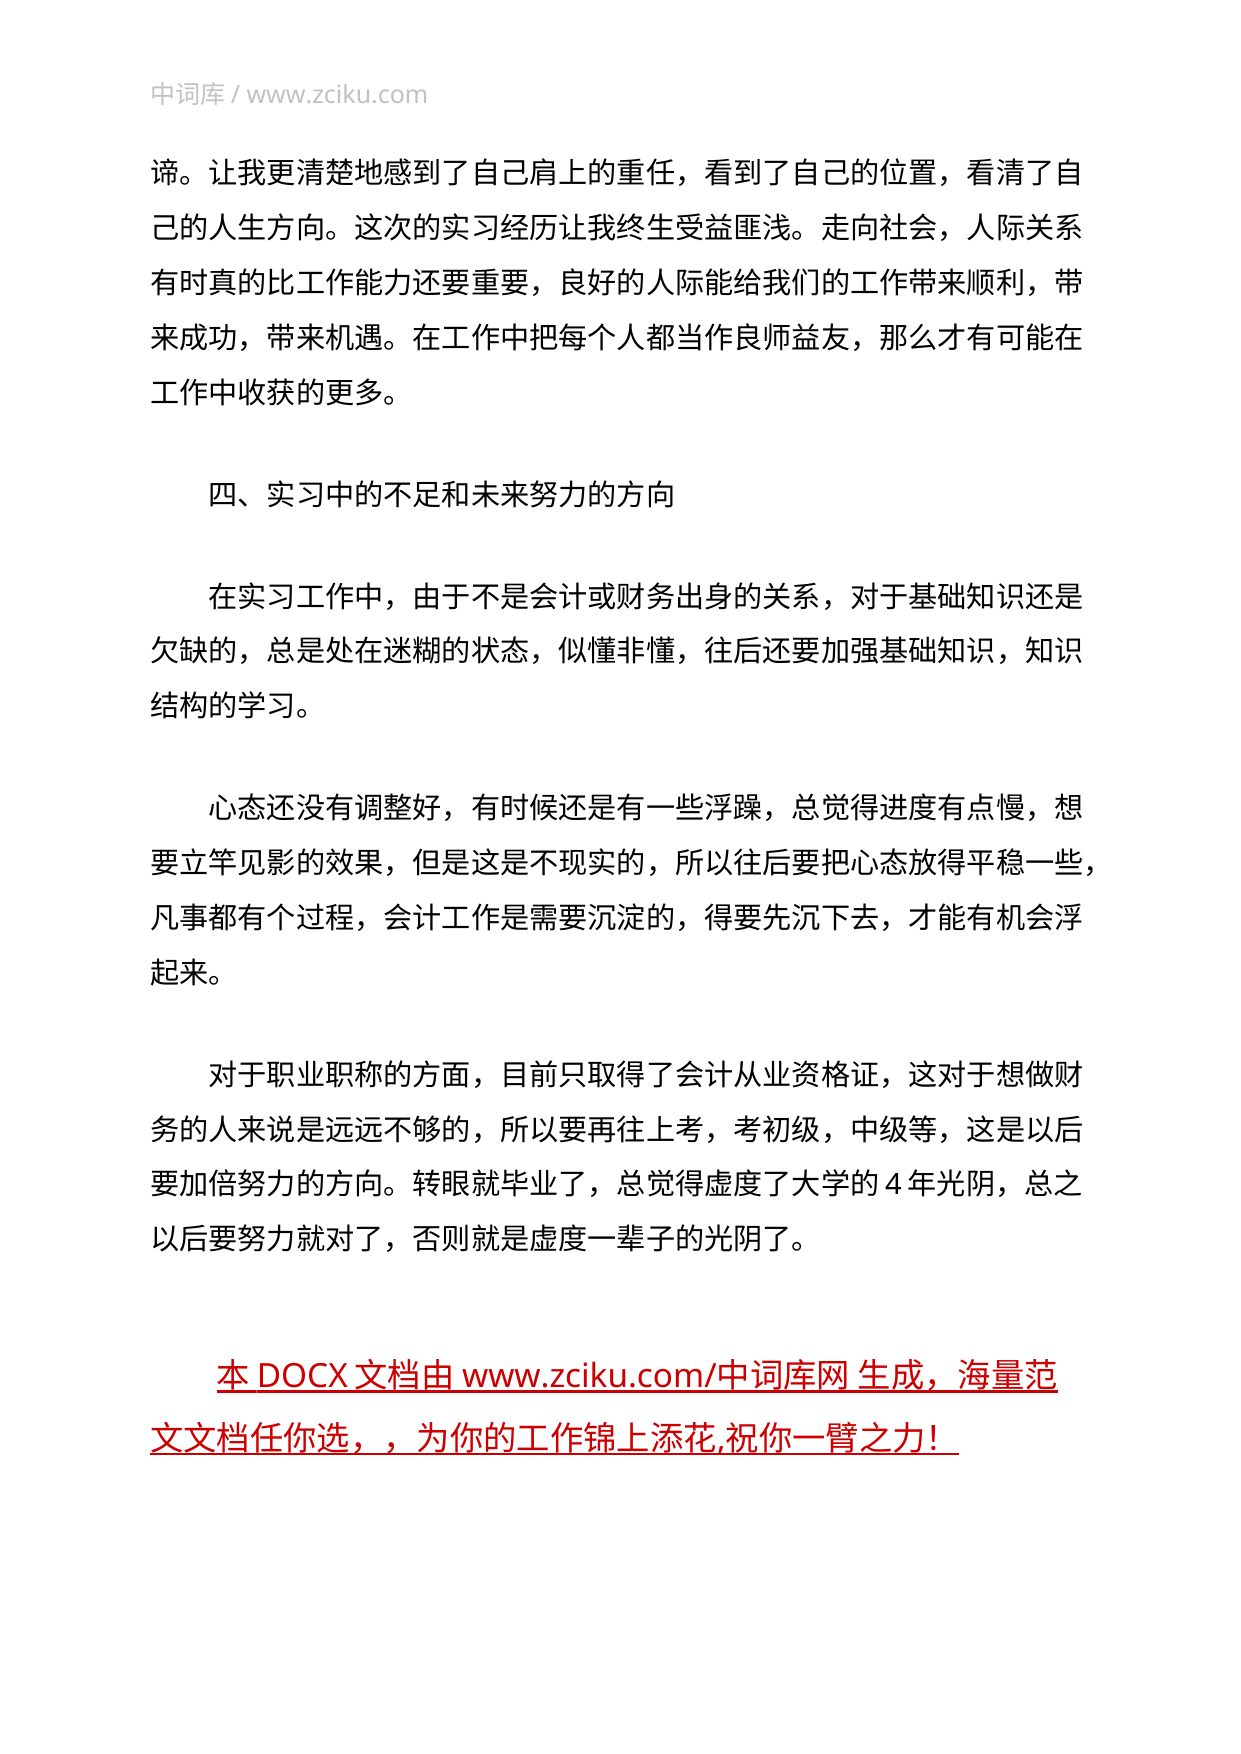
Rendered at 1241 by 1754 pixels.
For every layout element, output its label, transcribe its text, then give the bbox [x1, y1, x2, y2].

text 心态还没有调整好，有时候还是有一些浮躁，总觉得进度有点慢，想要立竿见影的效果，但是这是不现实的，所以往后要把心态放得平稳一些，凡事都有个过程，会计工作是需要沉淀的，得要先沉下去，才能有机会浮起来。 [150, 785, 1090, 992]
text 在实习工作中，由于不是会计或财务出身的关系，对于基础知识还是欠缺的，总是处在迷糊的状态，似懂非懂，往后还要加强基础知识，知识结构的学习。 [150, 573, 1090, 725]
text 四、实习中的不足和未来努力的方向 [150, 471, 1090, 514]
text 对于职业职称的方面，目前只取得了会计从业资格证，这对于想做财务的人来说是远远不够的，所以要再往上考，考初级，中级等，这是以后要加倍努力的方向。转眼就毕业了，总觉得虚度了大学的4年光阴，总之以后要努力就对了，否则就是虚度一辈子的光阴了。 [150, 1051, 1090, 1258]
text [150, 150, 1090, 412]
text 本DOCX文档由 www.zciku.com/中词库网 生成，海量范文文档任你选，，为你的工作锦上添花,祝你一臂之力！ [150, 1349, 1090, 1460]
